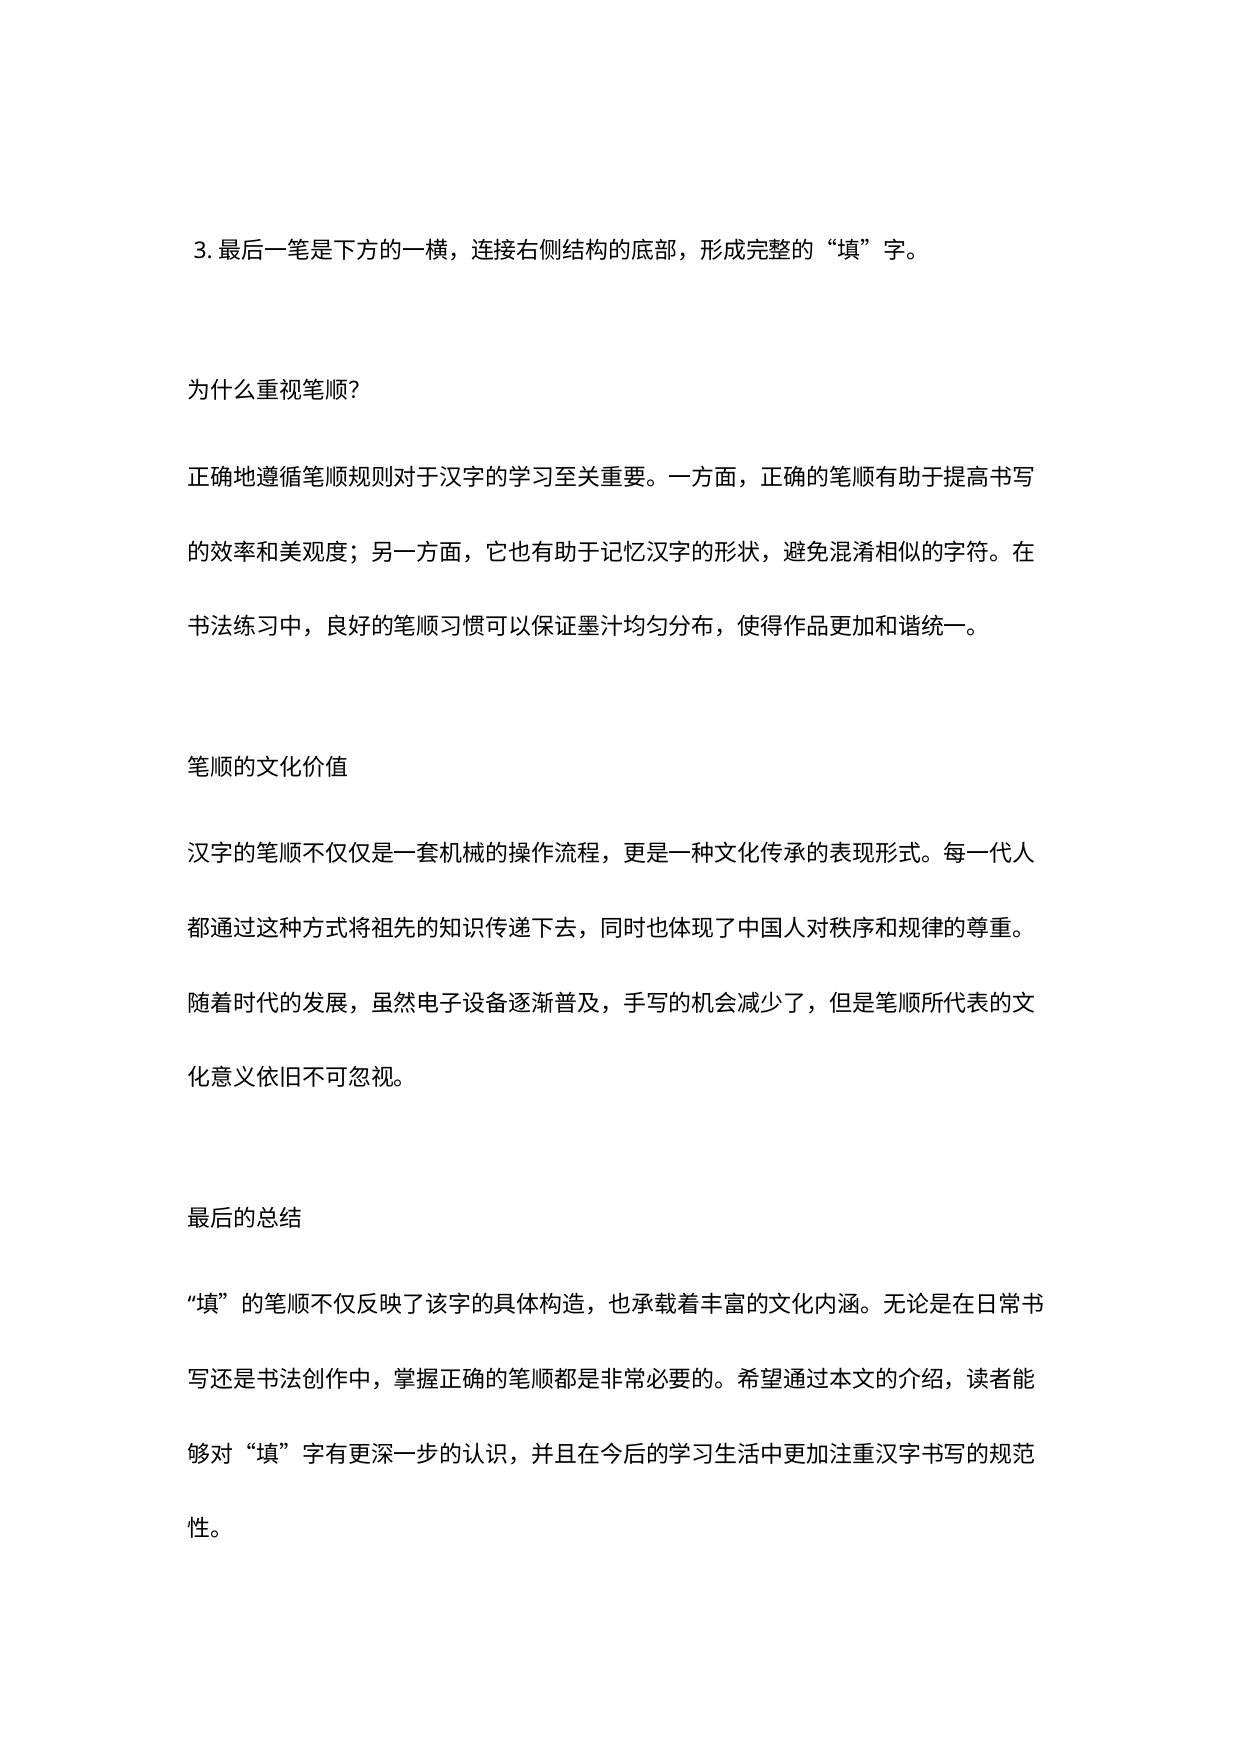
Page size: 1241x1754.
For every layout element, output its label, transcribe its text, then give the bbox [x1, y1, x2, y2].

text “填”的笔顺不仅反映了该字的具体构造，也承载着丰富的文化内涵。无论是在日常书写还是书法创作中，掌握正确的笔顺都是非常必要的。希望通过本文的介绍，读者能够对“填”字有更深一步的认识，并且在今后的学习生活中更加注重汉字书写的规范性。 [187, 1270, 1053, 1559]
text 正确地遵循笔顺规则对于汉字的学习至关重要。一方面，正确的笔顺有助于提高书写的效率和美观度；另一方面，它也有助于记忆汉字的形状，避免混淆相似的字符。在书法练习中，良好的笔顺习惯可以保证墨汁均匀分布，使得作品更加和谐统一。 [187, 443, 1053, 657]
text 笔顺的文化价值 [187, 733, 1053, 798]
text 最后的总结 [187, 1184, 1053, 1249]
text 3. 最后一笔是下方的一横，连接右侧结构的底部，形成完整的“填”字。 [187, 216, 1053, 281]
text 汉字的笔顺不仅仅是一套机械的操作流程，更是一种文化传承的表现形式。每一代人都通过这种方式将祖先的知识传递下去，同时也体现了中国人对秩序和规律的尊重。随着时代的发展，虽然电子设备逐渐普及，手写的机会减少了，但是笔顺所代表的文化意义依旧不可忽视。 [187, 819, 1053, 1108]
text 为什么重视笔顺？ [187, 356, 1053, 421]
